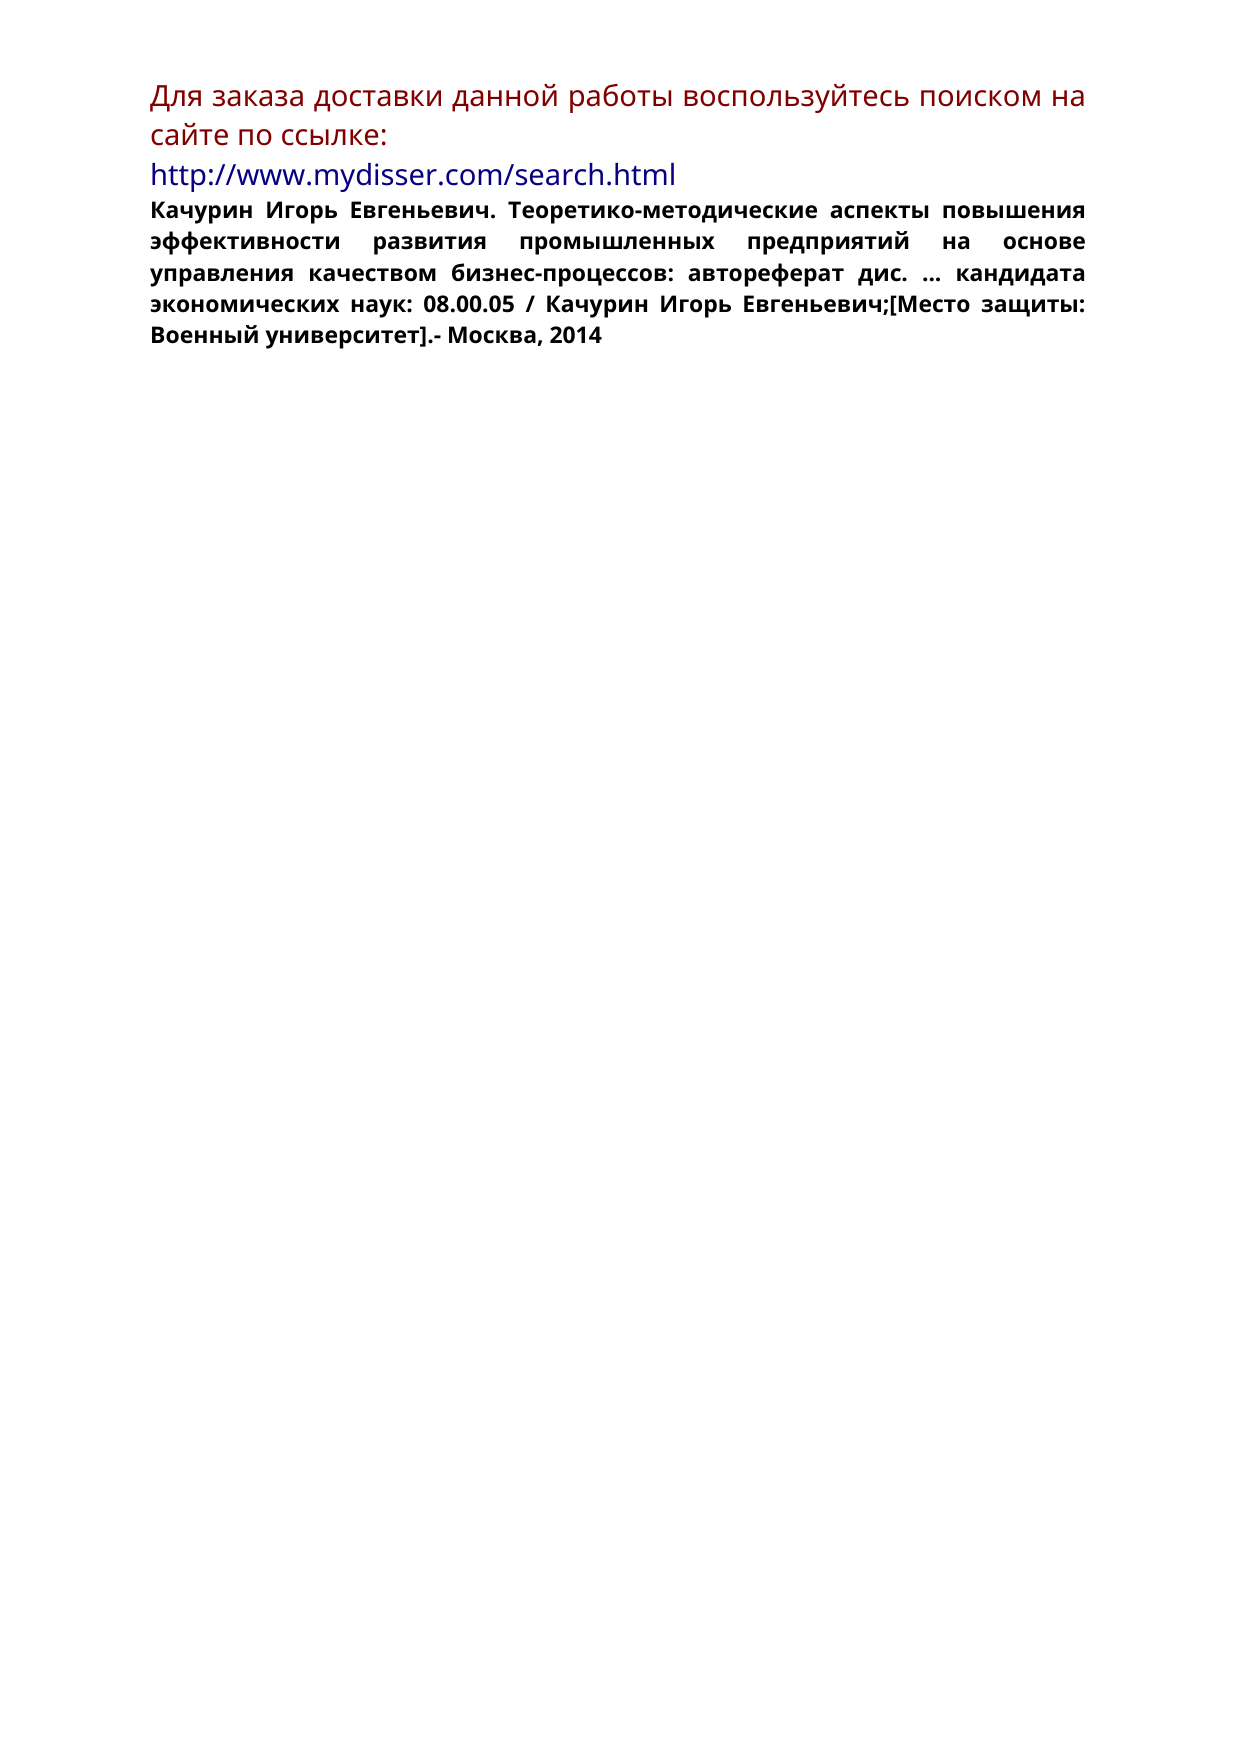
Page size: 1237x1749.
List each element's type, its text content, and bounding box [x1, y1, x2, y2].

text Качурин Игорь Евгеньевич. Теоретико-методические аспекты повышения эффективности развития промышленных предприятий на основе управления качеством бизнес-процессов: автореферат дис. ... кандидата экономических наук: 08.00.05 / Качурин Игорь Евгеньевич;[Место защиты: Военный университет].- Москва, 2014 [150, 194, 1086, 350]
